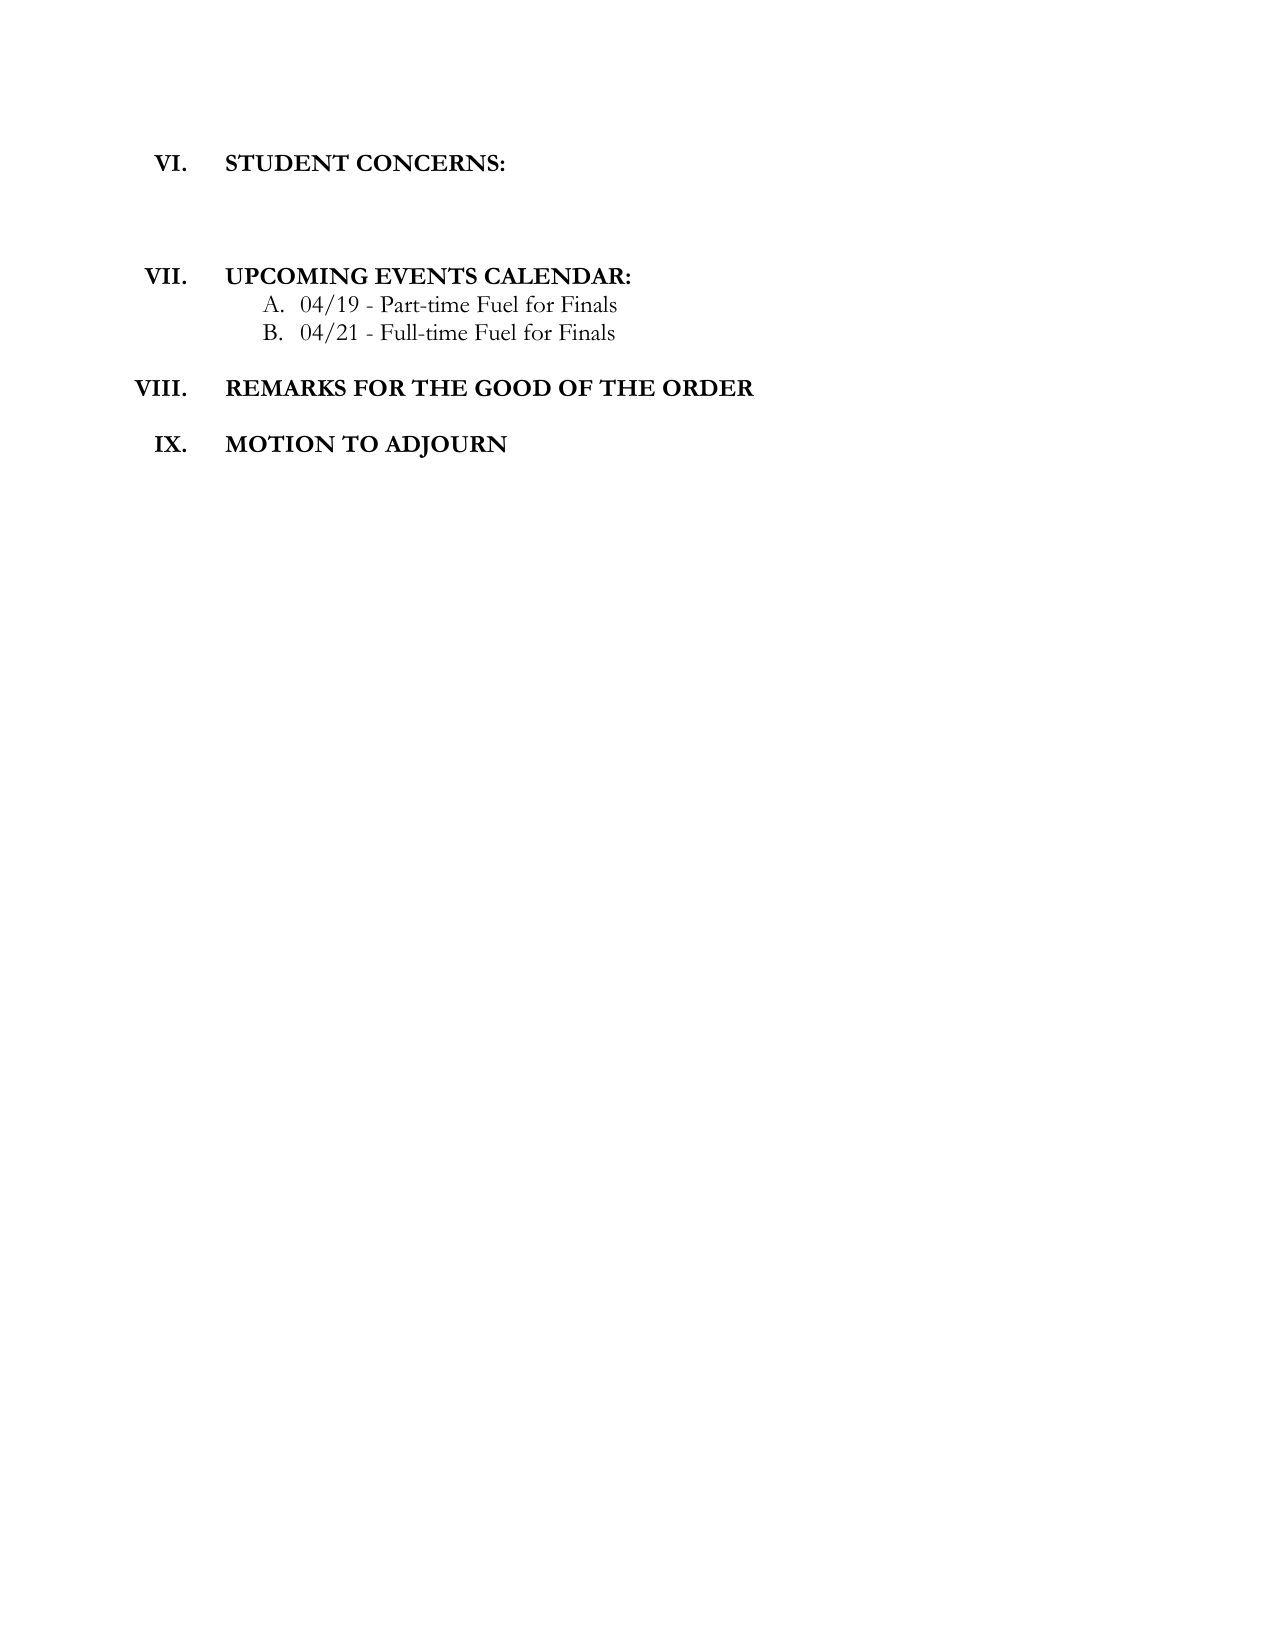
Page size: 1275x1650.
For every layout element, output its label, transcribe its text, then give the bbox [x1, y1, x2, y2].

list 04/19 - Part-time Fuel for Finals [262, 291, 1125, 319]
list MOTION TO ADJOURN [187, 431, 1125, 459]
list 04/21 - Full-time Fuel for Finals [262, 319, 1125, 347]
list UPCOMING EVENTS CALENDAR: [187, 262, 1125, 291]
list STUDENT CONCERNS: [187, 150, 1125, 178]
list REMARKS FOR THE GOOD OF THE ORDER [187, 375, 1125, 403]
